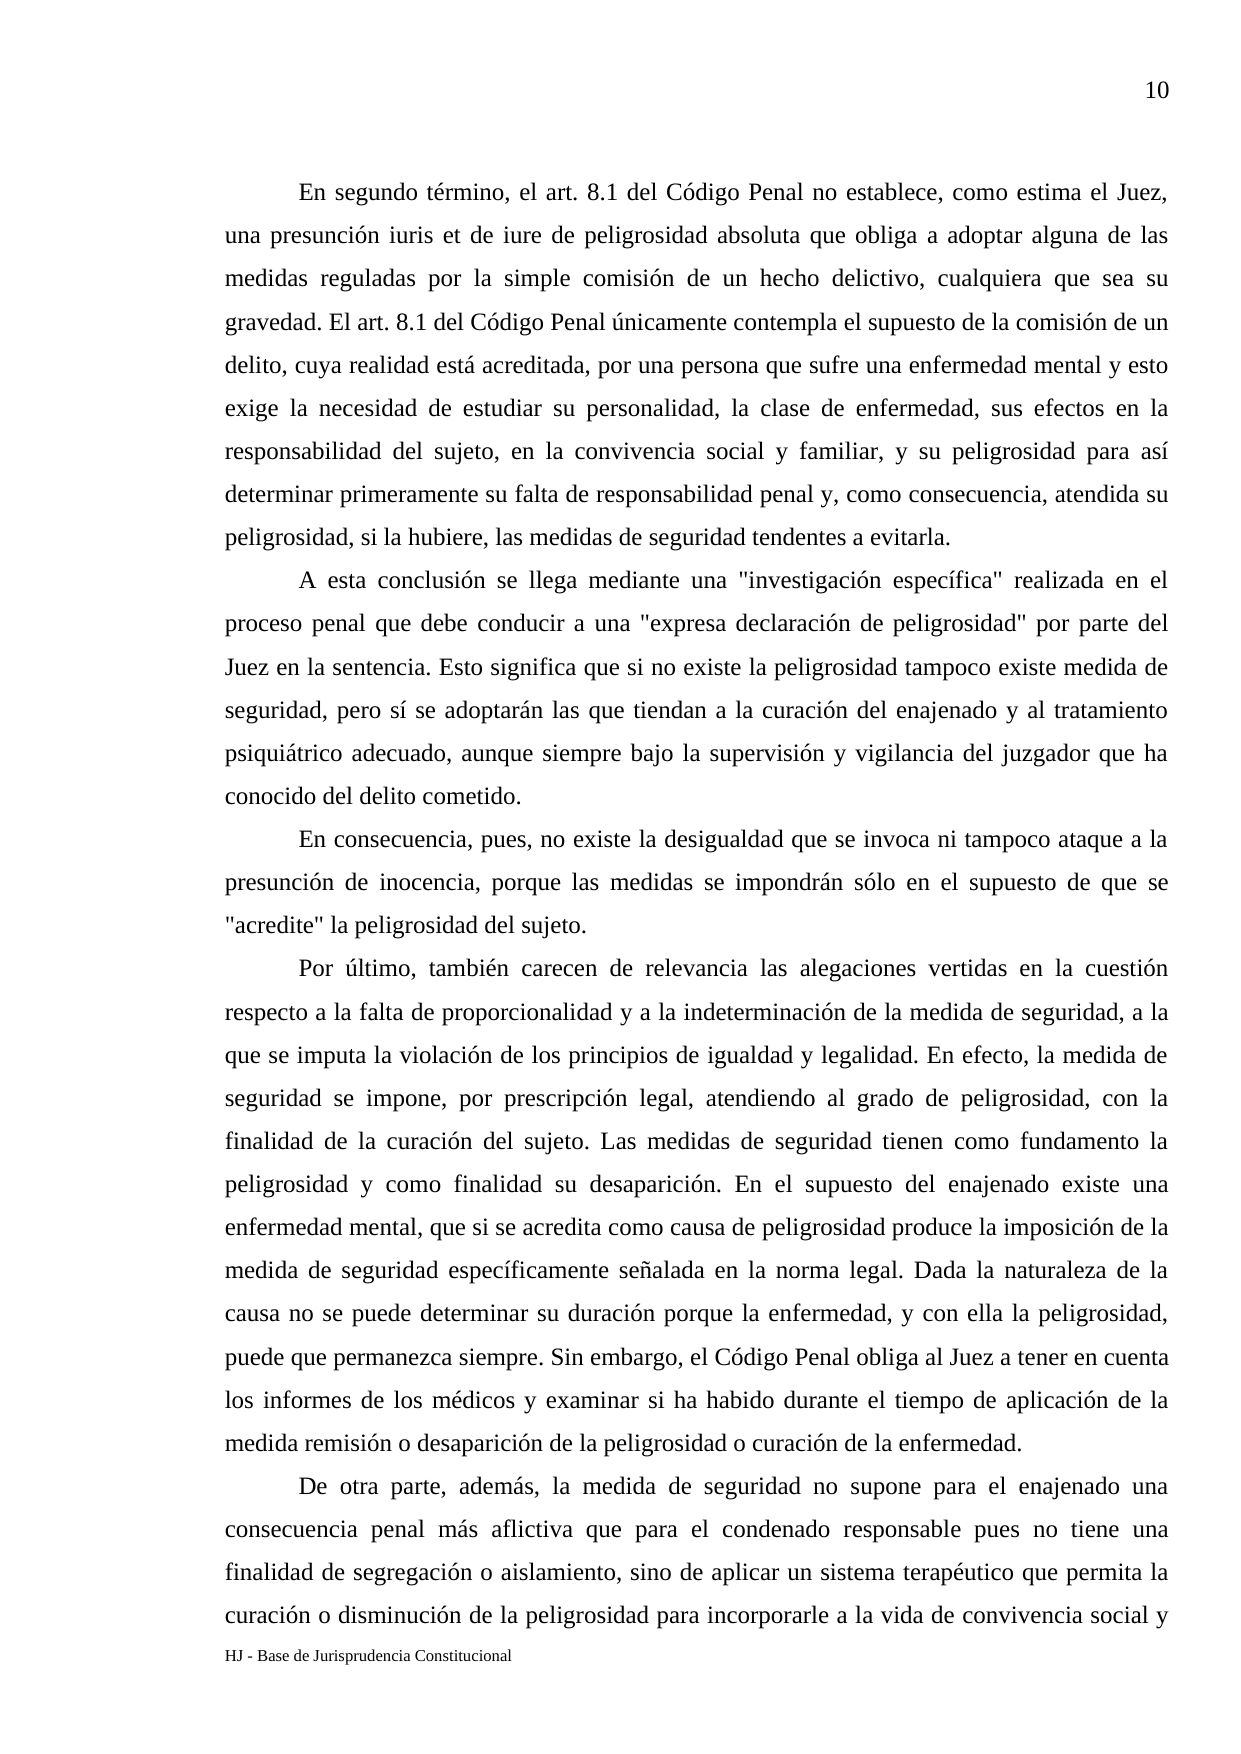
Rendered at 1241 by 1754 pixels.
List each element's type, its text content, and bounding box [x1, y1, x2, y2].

text Por último, también carecen de relevancia las alegaciones vertidas en la cuestión respecto a la falta de proporcionalidad y a la indeterminación de la medida de seguridad, a la que se imputa la violación de los principios de igualdad y legalidad. En efecto, la medida de seguridad se impone, por prescripción legal, atendiendo al grado de peligrosidad, con la finalidad de la curación del sujeto. Las medidas de seguridad tienen como fundamento la peligrosidad y como finalidad su desaparición. En el supuesto del enajenado existe una enfermedad mental, que si se acredita como causa de peligrosidad produce la imposición de la medida de seguridad específicamente señalada en la norma legal. Dada la naturaleza de la causa no se puede determinar su duración porque la enfermedad, y con ella la peligrosidad, puede que permanezca siempre. Sin embargo, el Código Penal obliga al Juez a tener en cuenta los informes de los médicos y examinar si ha habido durante el tiempo de aplicación de la medida remisión o desaparición de la peligrosidad o curación de la enfermedad. [224, 953, 1169, 1457]
text En segundo término, el art. 8.1 del Código Penal no establece, como estima el Juez, una presunción iuris et de iure de peligrosidad absoluta que obliga a adoptar alguna de las medidas reguladas por la simple comisión de un hecho delictivo, cualquiera que sea su gravedad. El art. 8.1 del Código Penal únicamente contempla el supuesto de la comisión de un delito, cuya realidad está acreditada, por una persona que sufre una enfermedad mental y esto exige la necesidad de estudiar su personalidad, la clase de enfermedad, sus efectos en la responsabilidad del sujeto, en la convivencia social y familiar, y su peligrosidad para así determinar primeramente su falta de responsabilidad penal y, como consecuencia, atendida su peligrosidad, si la hubiere, las medidas de seguridad tendentes a evitarla. [224, 177, 1169, 551]
text A esta conclusión se llega mediante una "investigación específica" realizada en el proceso penal que debe conducir a una "expresa declaración de peligrosidad" por parte del Juez en la sentencia. Esto significa que si no existe la peligrosidad tampoco existe medida de seguridad, pero sí se adoptarán las que tiendan a la curación del enajenado y al tratamiento psiquiátrico adecuado, aunque siempre bajo la supervisión y vigilancia del juzgador que ha conocido del delito cometido. [224, 565, 1169, 810]
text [224, 1471, 1169, 1629]
text En consecuencia, pues, no existe la desigualdad que se invoca ni tampoco ataque a la presunción de inocencia, porque las medidas se impondrán sólo en el supuesto de que se "acredite" la peligrosidad del sujeto. [224, 824, 1169, 939]
